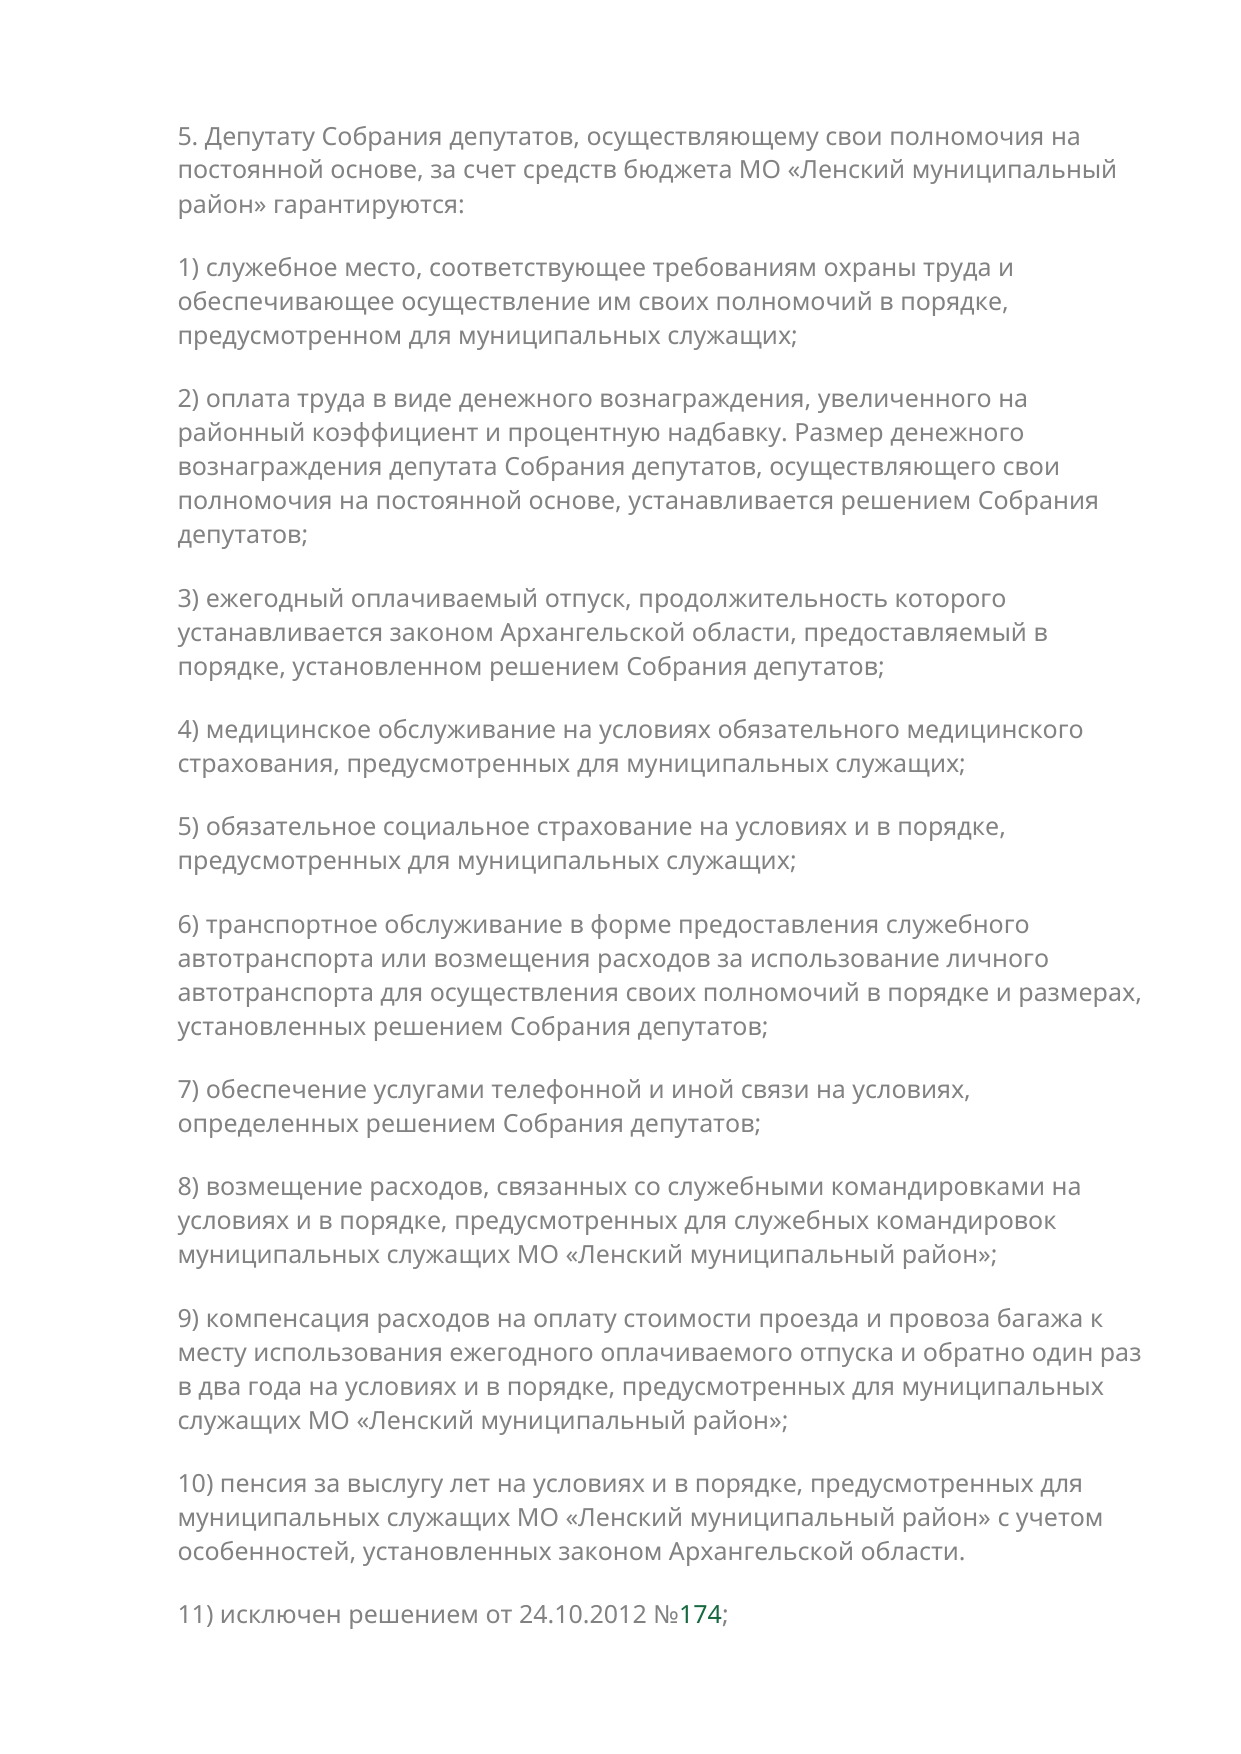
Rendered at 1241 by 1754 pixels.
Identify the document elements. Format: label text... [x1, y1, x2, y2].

text 7) обеспечение услугами телефонной и иной связи на условиях, определенных решением Собрания депутатов; [177, 1072, 1152, 1140]
text 2) оплата труда в виде денежного вознаграждения, увеличенного на районный коэффициент и процентную надбавку. Размер денежного вознаграждения депутата Собрания депутатов, осуществляющего свои полномочия на постоянной основе, устанавливается решением Собрания депутатов; [177, 381, 1152, 551]
text 4) медицинское обслуживание на условиях обязательного медицинского страхования, предусмотренных для муниципальных служащих; [177, 712, 1152, 780]
text 1) служебное место, соответствующее требованиям охраны труда и обеспечивающее осуществление им своих полномочий в порядке, предусмотренном для муниципальных служащих; [177, 249, 1152, 352]
text 9) компенсация расходов на оплату стоимости проезда и провоза багажа к месту использования ежегодного оплачиваемого отпуска и обратно один раз в два года на условиях и в порядке, предусмотренных для муниципальных служащих МО «Ленский муниципальный район»; [177, 1300, 1152, 1437]
text 11) исключен решением от 24.10.2012 №174; [177, 1597, 1152, 1631]
text 10) пенсия за выслугу лет на условиях и в порядке, предусмотренных для муниципальных служащих МО «Ленский муниципальный район» с учетом особенностей, установленных законом Архангельской области. [177, 1466, 1152, 1568]
text 5) обязательное социальное страхование на условиях и в порядке, предусмотренных для муниципальных служащих; [177, 809, 1152, 877]
text 3) ежегодный оплачиваемый отпуск, продолжительность которого устанавливается законом Архангельской области, предоставляемый в порядке, установленном решением Собрания депутатов; [177, 580, 1152, 682]
text 5. Депутату Собрания депутатов, осуществляющему свои полномочия на постоянной основе, за счет средств бюджета МО «Ленский муниципальный район» гарантируются: [177, 118, 1152, 220]
text 8) возмещение расходов, связанных со служебными командировками на условиях и в порядке, предусмотренных для служебных командировок муниципальных служащих МО «Ленский муниципальный район»; [177, 1169, 1152, 1271]
text 6) транспортное обслуживание в форме предоставления служебного автотранспорта или возмещения расходов за использование личного автотранспорта для осуществления своих полномочий в порядке и размерах, установленных решением Собрания депутатов; [177, 906, 1152, 1042]
